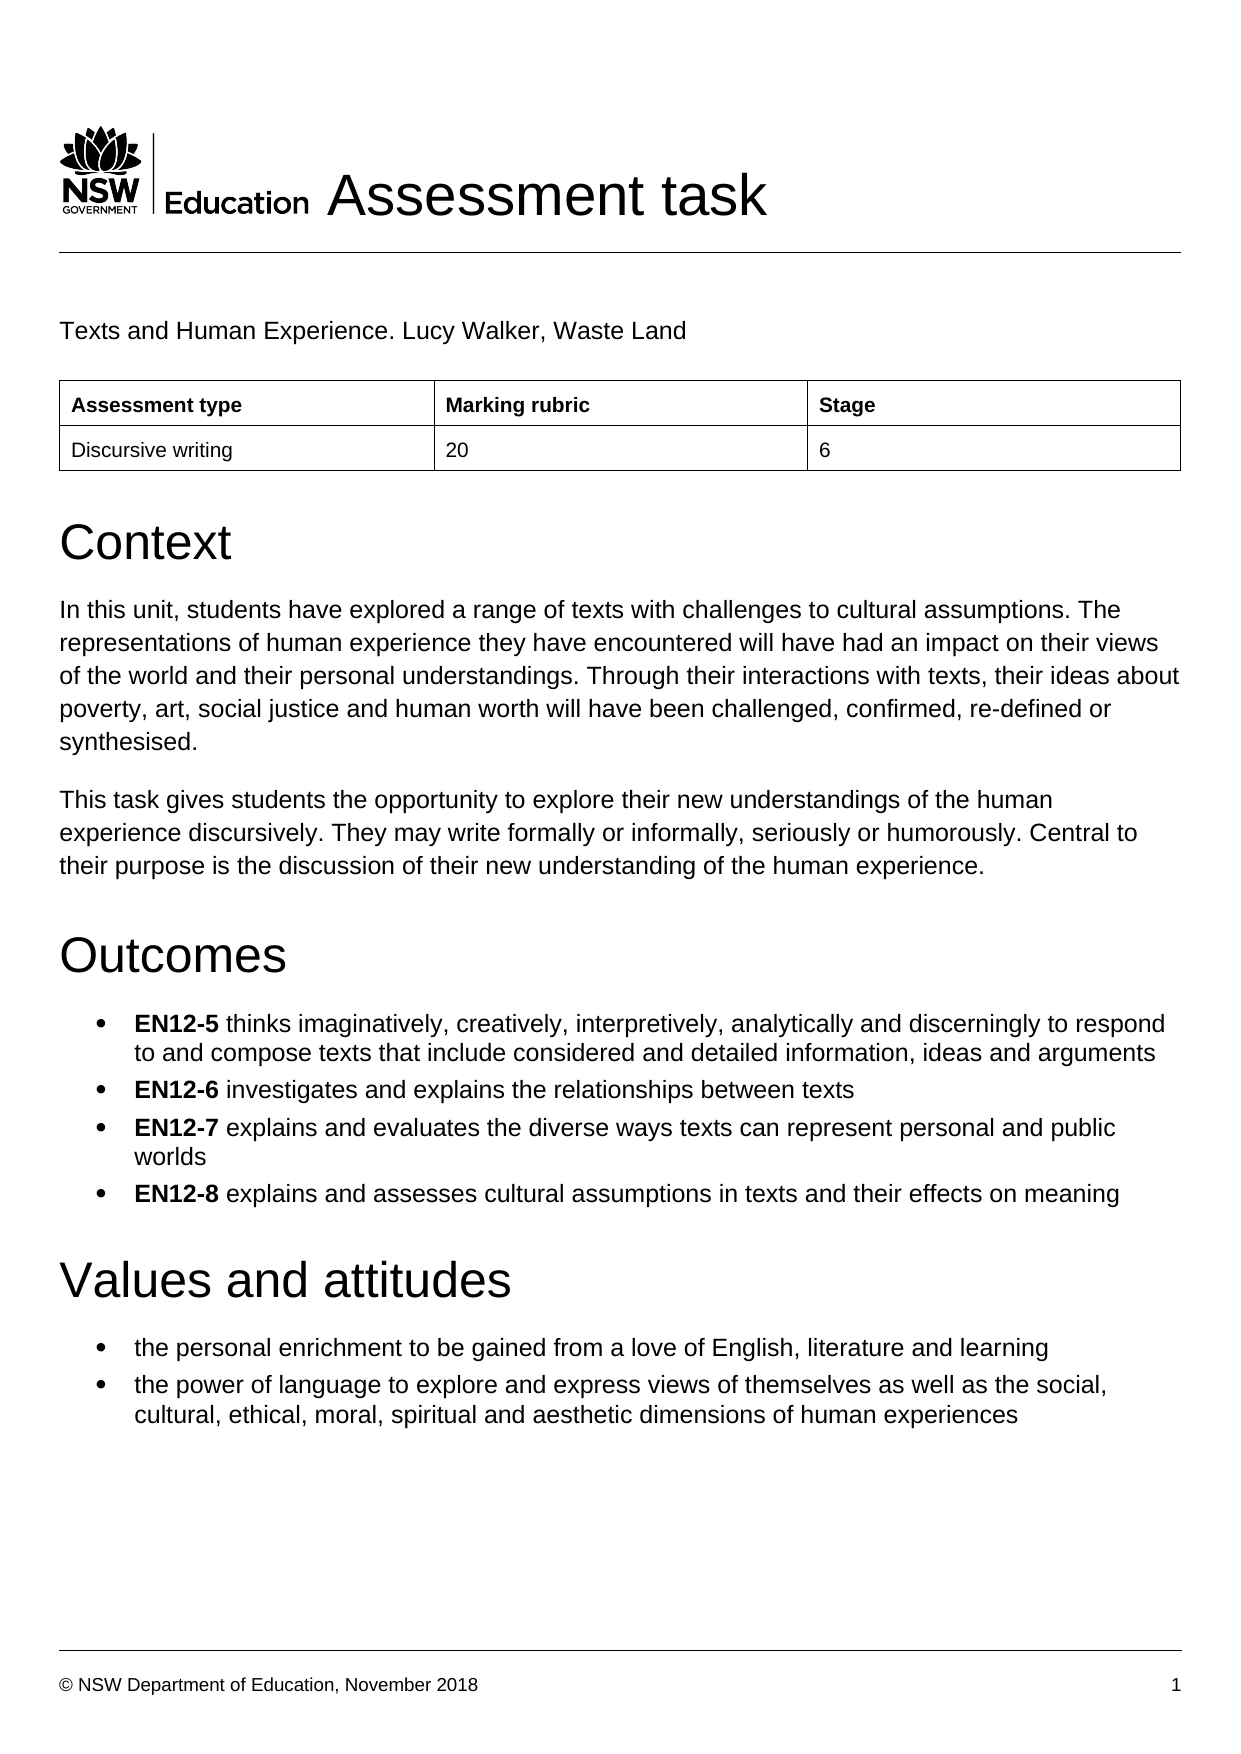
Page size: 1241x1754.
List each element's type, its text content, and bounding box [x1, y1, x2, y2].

list EN12-8 explains and assesses cultural assumptions in texts and their effects on meaning [97, 1179, 1181, 1208]
text Texts and Human Experience. Lucy Walker, Waste Land [59, 316, 1181, 345]
subtitle Outcomes [59, 926, 1181, 983]
table_header Assessment type [60, 381, 434, 425]
table_header Stage [808, 381, 1180, 425]
table_header Marking rubric [435, 381, 807, 425]
list EN12-6 investigates and explains the relationships between texts [97, 1075, 1181, 1104]
subtitle Values and attitudes [59, 1250, 1181, 1307]
list EN12-5 thinks imaginatively, creatively, interpretively, analytically and discerningly to respond to and compose texts that include considered and detailed information, ideas and arguments [97, 1008, 1181, 1067]
text This task gives students the opportunity to explore their new understandings of the human experience discursively. They may write formally or informally, seriously or humorously. Central to their purpose is the discussion of their new understanding of the human experience. [59, 785, 1181, 880]
list EN12-7 explains and evaluates the diverse ways texts can represent personal and public worlds [97, 1112, 1181, 1171]
subtitle Context [59, 512, 1181, 570]
text In this unit, students have explored a range of texts with challenges to cultural assumptions. The representations of human experience they have encountered will have had an impact on their views of the world and their personal understandings. Through their interactions with texts, their ideas about poverty, art, social justice and human worth will have been challenged, confirmed, re-defined or synthesised. [59, 595, 1181, 756]
list the power of language to explore and express views of themselves as well as the social, cultural, ethical, moral, spiritual and aesthetic dimensions of human experiences [97, 1370, 1181, 1428]
picture [59, 125, 312, 215]
table_cell 20 [435, 426, 807, 470]
subtitle Assessment task [59, 125, 1181, 252]
table_cell Discursive writing [60, 426, 434, 470]
list the personal enrichment to be gained from a love of English, literature and learning [97, 1332, 1181, 1362]
table_cell 6 [808, 426, 1180, 470]
